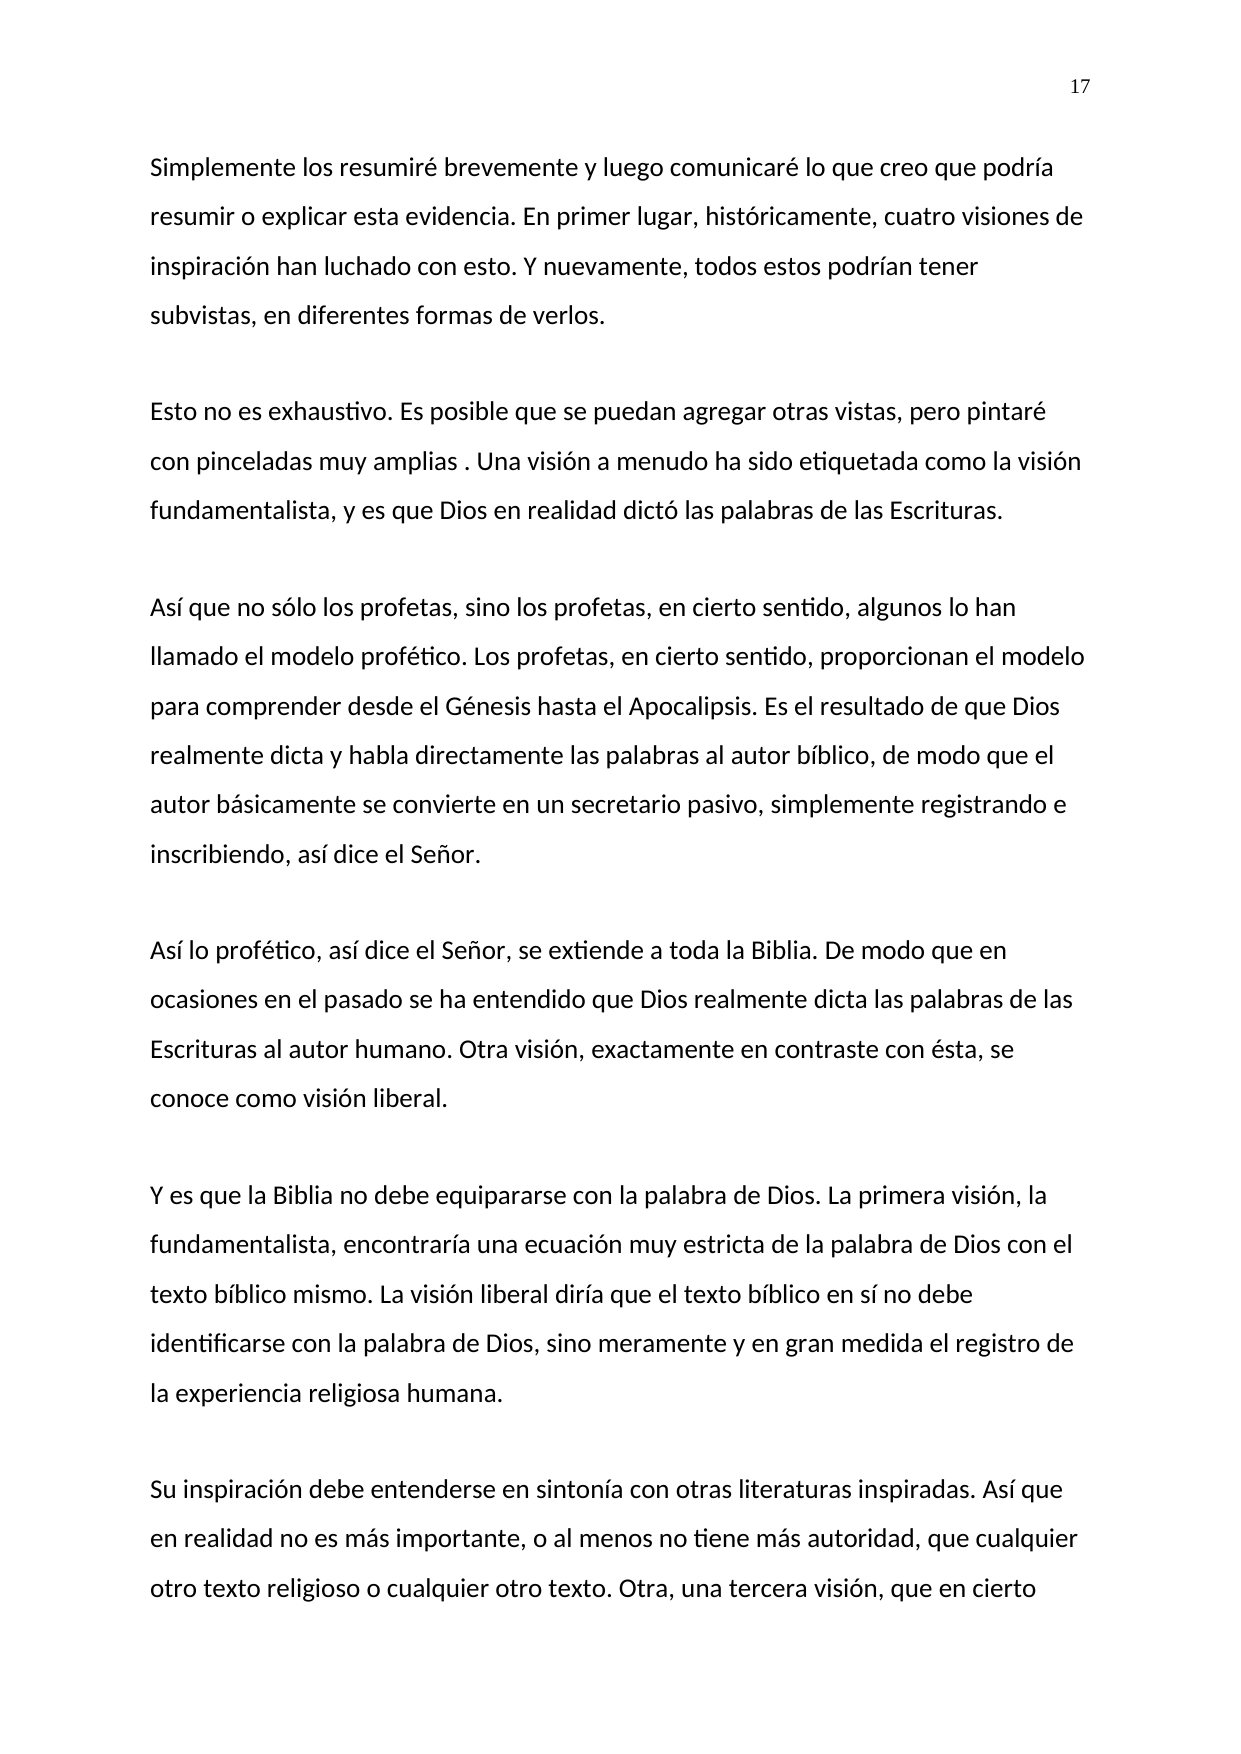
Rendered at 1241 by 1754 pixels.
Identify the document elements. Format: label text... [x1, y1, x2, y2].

text Esto no es exhaustivo. Es posible que se puedan agregar otras vistas, pero pintaré con pinceladas muy amplias . Una visión a menudo ha sido etiquetada como la visión fundamentalista, y es que Dios en realidad dictó las palabras de las Escrituras. [150, 394, 1090, 527]
text Así que no sólo los profetas, sino los profetas, en cierto sentido, algunos lo han llamado el modelo profético. Los profetas, en cierto sentido, proporcionan el modelo para comprender desde el Génesis hasta el Apocalipsis. Es el resultado de que Dios realmente dicta y habla directamente las palabras al autor bíblico, de modo que el autor básicamente se convierte en un secretario pasivo, simplemente registrando e inscribiendo, así dice el Señor. [150, 590, 1090, 870]
text Así lo profético, así dice el Señor, se extiende a toda la Biblia. De modo que en ocasiones en el pasado se ha entendido que Dios realmente dicta las palabras de las Escrituras al autor humano. Otra visión, exactamente en contraste con ésta, se conoce como visión liberal. [150, 933, 1090, 1115]
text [150, 1472, 1090, 1604]
text Y es que la Biblia no debe equipararse con la palabra de Dios. La primera visión, la fundamentalista, encontraría una ecuación muy estricta de la palabra de Dios con el texto bíblico mismo. La visión liberal diría que el texto bíblico en sí no debe identificarse con la palabra de Dios, sino meramente y en gran medida el registro de la experiencia religiosa humana. [150, 1178, 1090, 1409]
text Simplemente los resumiré brevemente y luego comunicaré lo que creo que podría resumir o explicar esta evidencia. En primer lugar, históricamente, cuatro visiones de inspiración han luchado con esto. Y nuevamente, todos estos podrían tener subvistas, en diferentes formas de verlos. [150, 150, 1090, 331]
